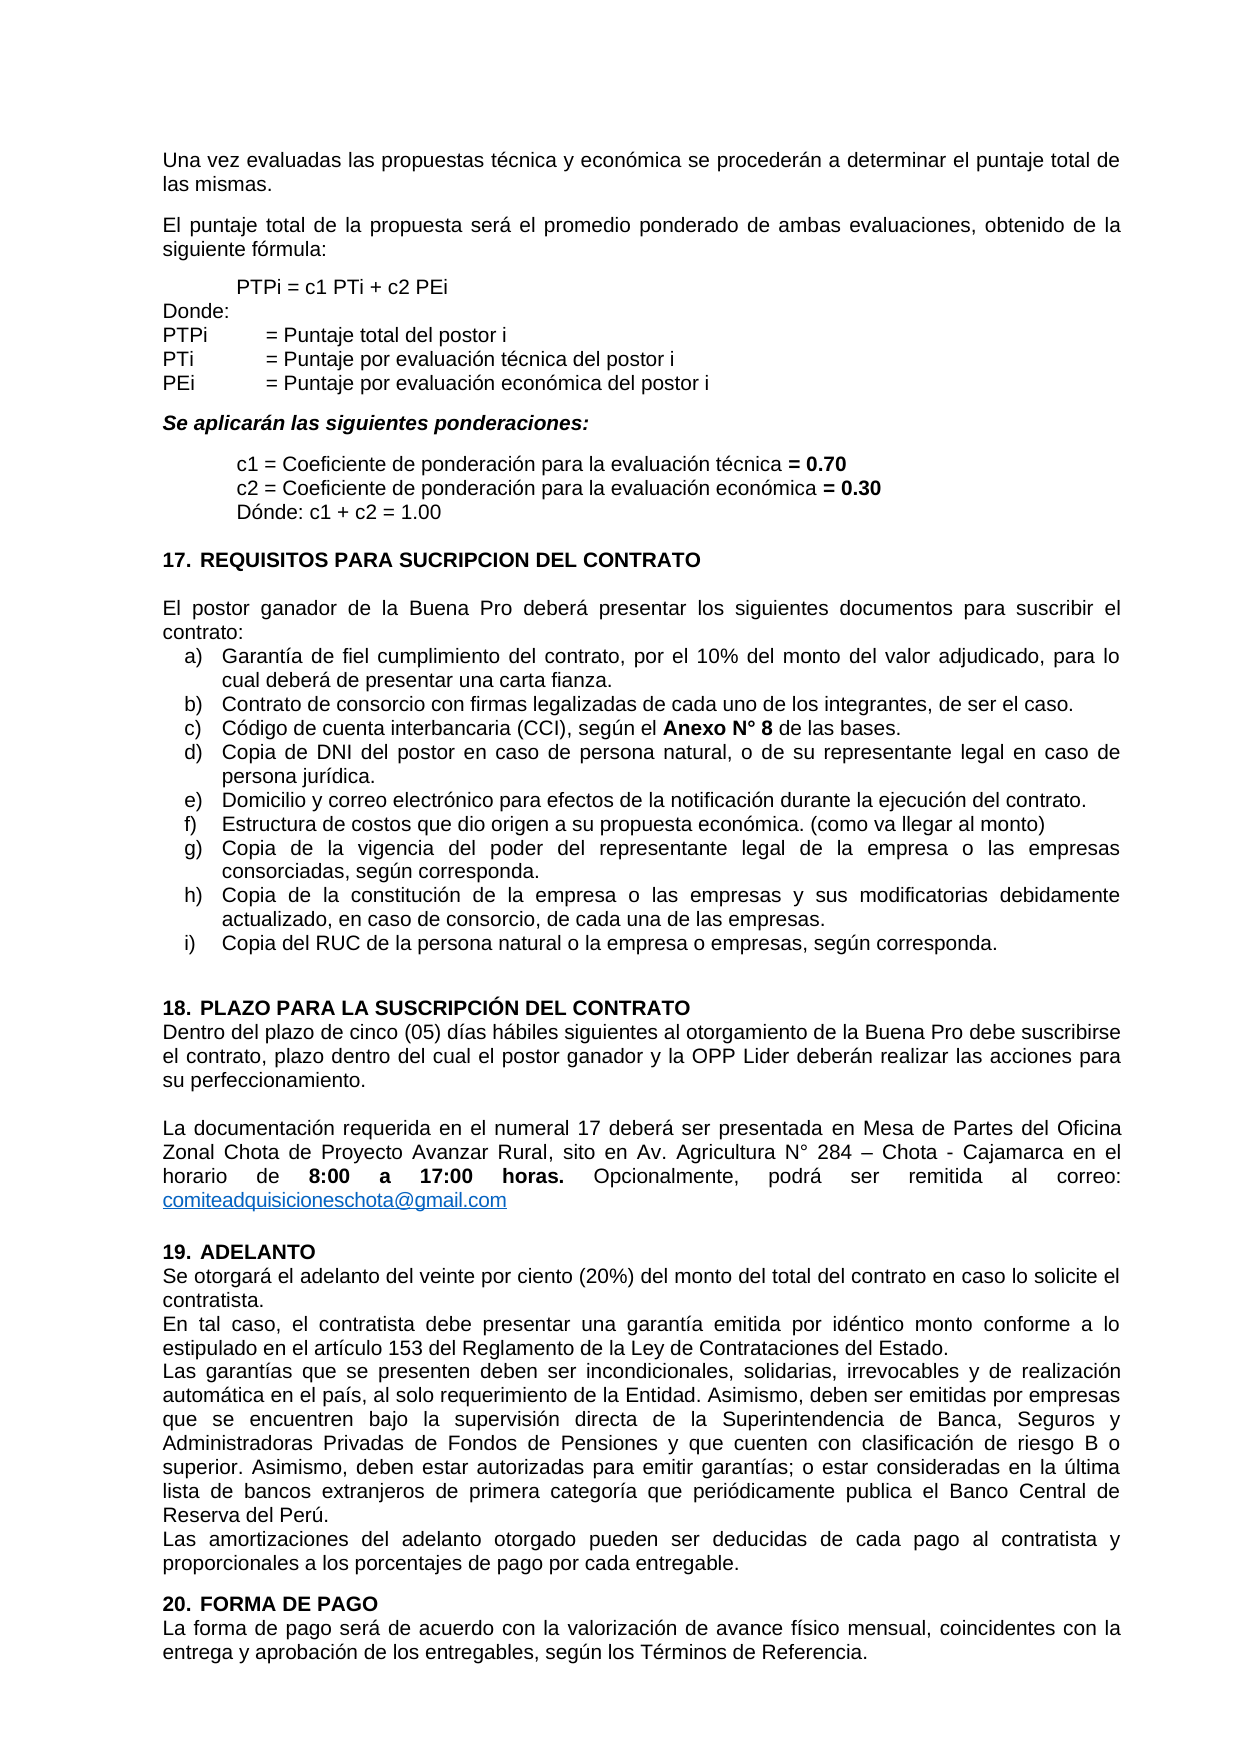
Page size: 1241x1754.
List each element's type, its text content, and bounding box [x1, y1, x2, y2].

subtitle ADELANTO [162, 1239, 1122, 1263]
subtitle FORMA DE PAGO [162, 1592, 1122, 1616]
text PEi = Puntaje por evaluación económica del postor i [162, 371, 1122, 394]
subtitle PLAZO PARA LA SUSCRIPCIÓN DEL CONTRATO [162, 996, 1122, 1020]
list Contrato de consorcio con firmas legalizadas de cada uno de los integrantes, de ser el caso. [184, 692, 1122, 716]
text Dentro del plazo de cinco (05) días hábiles siguientes al otorgamiento de la Buena Pro debe suscribirse el contrato, plazo dentro del cual el postor ganador y la OPP Lider deberán realizar las acciones para su perfeccionamiento. [162, 1020, 1122, 1092]
list Copia de la constitución de la empresa o las empresas y sus modificatorias debidamente actualizado, en caso de consorcio, de cada una de las empresas. [184, 883, 1122, 931]
list Copia de la vigencia del poder del representante legal de la empresa o las empresas consorciadas, según corresponda. [184, 835, 1122, 883]
text El postor ganador de la Buena Pro deberá presentar los siguientes documentos para suscribir el contrato: [162, 596, 1122, 644]
text Dónde: c1 + c2 = 1.00 [162, 500, 1122, 524]
subtitle REQUISITOS PARA SUCRIPCION DEL CONTRATO [162, 548, 1122, 572]
list Domicilio y correo electrónico para efectos de la notificación durante la ejecución del contrato. [184, 787, 1122, 811]
text La forma de pago será de acuerdo con la valorización de avance físico mensual, coincidentes con la entrega y aprobación de los entregables, según los Términos de Referencia. [162, 1616, 1122, 1663]
text En tal caso, el contratista debe presentar una garantía emitida por idéntico monto conforme a lo estipulado en el artículo 153 del Reglamento de la Ley de Contrataciones del Estado. [162, 1311, 1122, 1359]
text Se otorgará el adelanto del veinte por ciento (20%) del monto del total del contrato en caso lo solicite el contratista. [162, 1263, 1122, 1311]
text PTPi = Puntaje total del postor i [162, 323, 1122, 347]
list Garantía de fiel cumplimiento del contrato, por el 10% del monto del valor adjudicado, para lo cual deberá de presentar una carta fianza. [184, 644, 1122, 692]
text Donde: [162, 299, 1122, 323]
text Una vez evaluadas las propuestas técnica y económica se procederán a determinar el puntaje total de las mismas. [162, 148, 1122, 196]
list Código de cuenta interbancaria (CCI), según el Anexo N° 8 de las bases. [184, 716, 1122, 739]
text El puntaje total de la propuesta será el promedio ponderado de ambas evaluaciones, obtenido de la siguiente fórmula: [162, 212, 1122, 260]
text c2 = Coeficiente de ponderación para la evaluación económica = 0.30 [162, 476, 1122, 500]
text Las amortizaciones del adelanto otorgado pueden ser deducidas de cada pago al contratista y proporcionales a los porcentajes de pago por cada entregable. [162, 1527, 1122, 1575]
text PTi = Puntaje por evaluación técnica del postor i [162, 347, 1122, 371]
text c1 = Coeficiente de ponderación para la evaluación técnica = 0.70 [162, 452, 1122, 476]
list Estructura de costos que dio origen a su propuesta económica. (como va llegar al monto) [184, 811, 1122, 835]
list Copia de DNI del postor en caso de persona natural, o de su representante legal en caso de persona jurídica. [184, 739, 1122, 787]
text PTPi = c1 PTi + c2 PEi [162, 275, 1122, 299]
text Las garantías que se presenten deben ser incondicionales, solidarias, irrevocables y de realización automática en el país, al solo requerimiento de la Entidad. Asimismo, deben ser emitidas por empresas que se encuentren bajo la supervisión directa de la Superintendencia de Banca, Seguros y Administradoras Privadas de Fondos de Pensiones y que cuenten con clasificación de riesgo B o superior. Asimismo, deben estar autorizadas para emitir garantías; o estar consideradas en la última lista de bancos extranjeros de primera categoría que periódicamente publica el Banco Central de Reserva del Perú. [162, 1359, 1122, 1527]
list Copia del RUC de la persona natural o la empresa o empresas, según corresponda. [184, 931, 1122, 955]
text Se aplicarán las siguientes ponderaciones: [162, 411, 1122, 435]
text La documentación requerida en el numeral 17 deberá ser presentada en Mesa de Partes del Oficina Zonal Chota de Proyecto Avanzar Rural, sito en Av. Agricultura N° 284 – Chota - Cajamarca en el horario de 8:00 a 17:00 horas. Opcionalmente, podrá ser remitida al correo: comiteadquisicioneschota@gmail.com [162, 1116, 1122, 1211]
